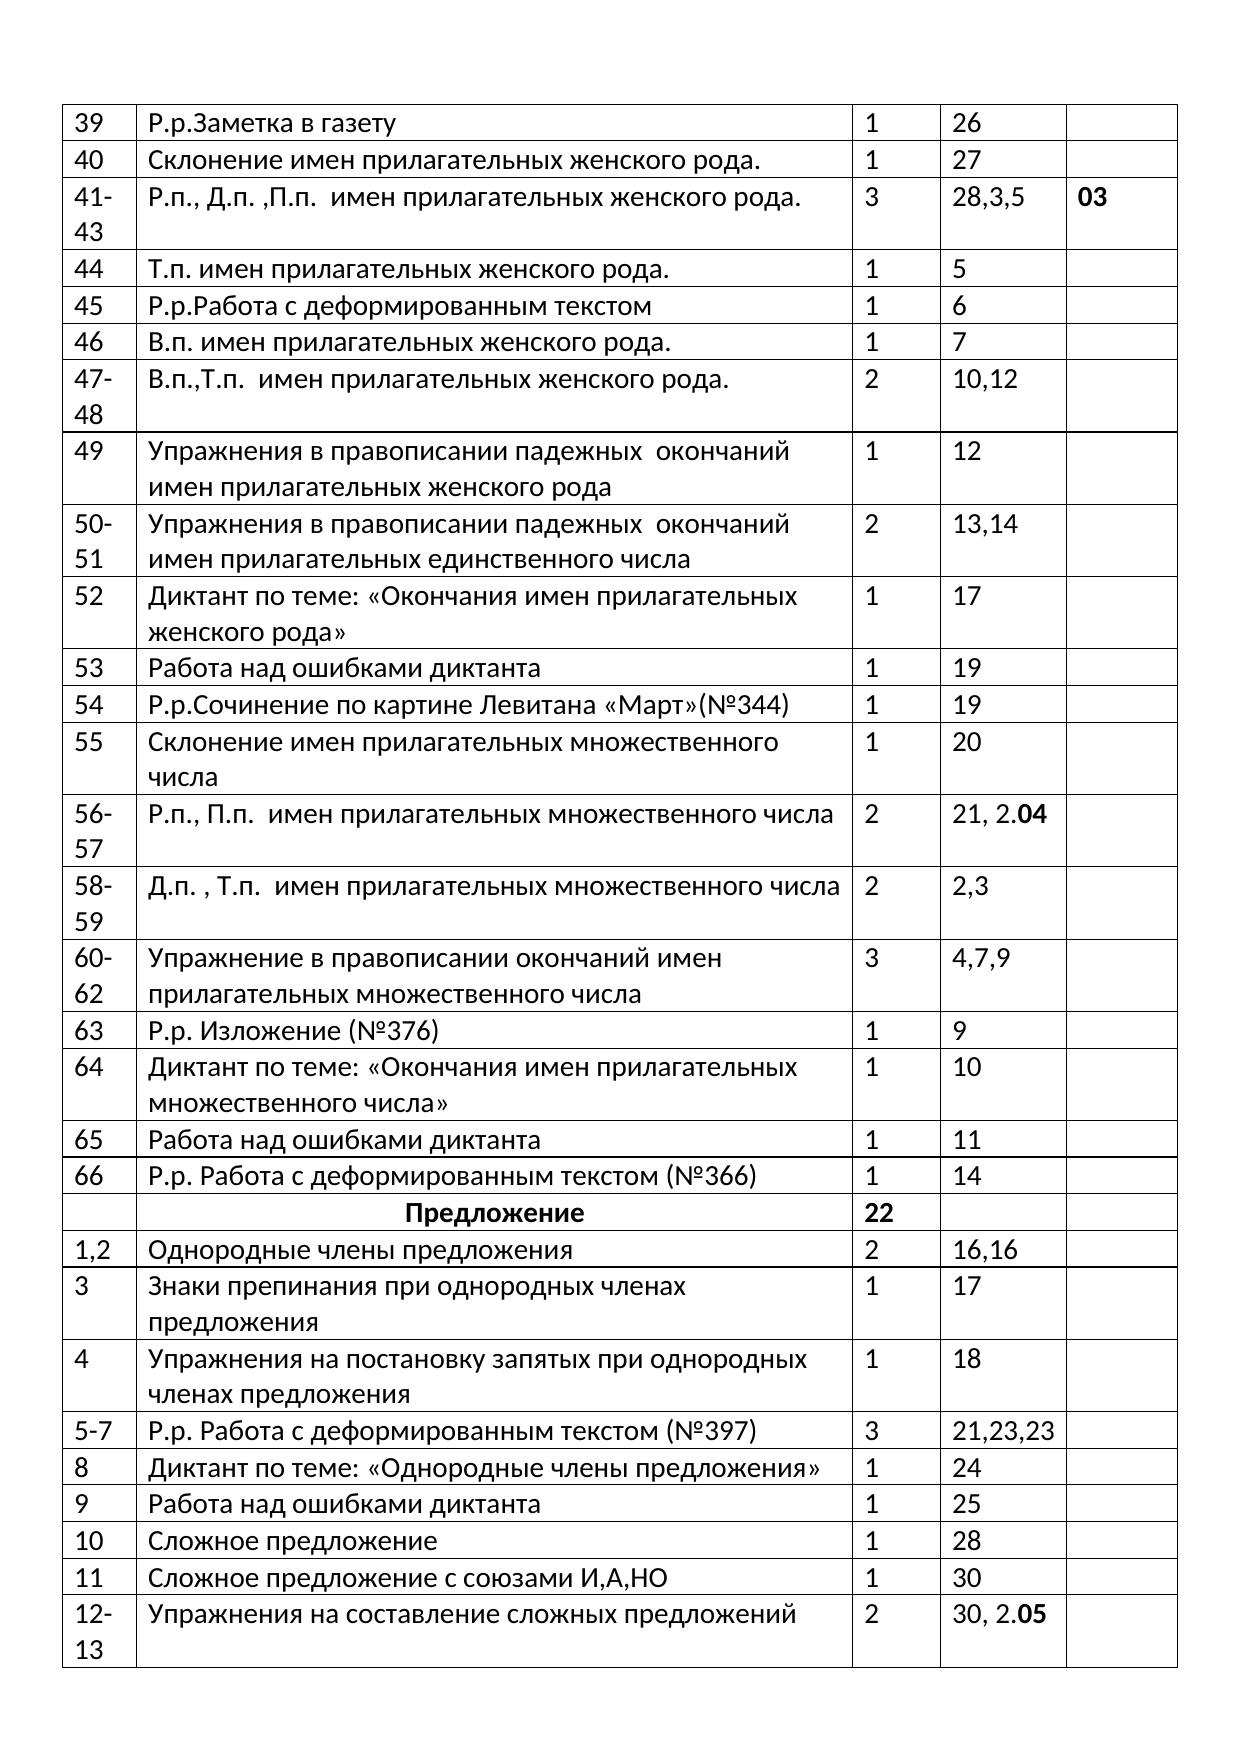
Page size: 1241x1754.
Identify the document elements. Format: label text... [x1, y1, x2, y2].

table_cell 65 [63, 1121, 136, 1156]
table_cell [1067, 1485, 1177, 1521]
table_cell Д.п. , Т.п. имен прилагательных множественного числа [137, 867, 852, 938]
table_cell 1 [853, 433, 940, 504]
table_cell 1,2 [63, 1231, 136, 1266]
table_cell 1 [853, 1559, 940, 1594]
table_cell 50-51 [63, 505, 136, 576]
table_cell 1 [853, 649, 940, 685]
table_cell [1067, 1268, 1177, 1339]
table_cell 66 [63, 1158, 136, 1193]
table_cell Знаки препинания при однородных членах предложения [137, 1268, 852, 1339]
table_cell 1 [853, 1522, 940, 1558]
table_cell 4,7,9 [941, 940, 1066, 1011]
table_cell [1067, 723, 1177, 794]
table_cell 2 [853, 795, 940, 866]
table_cell 28,3,5 [941, 178, 1066, 249]
table_cell [1067, 577, 1177, 648]
table_cell 14 [941, 1158, 1066, 1193]
table_cell 46 [63, 324, 136, 359]
table_cell 19 [941, 686, 1066, 722]
table_cell Р.р. Работа с деформированным текстом (№366) [137, 1158, 852, 1193]
table_cell Упражнения на постановку запятых при однородных членах предложения [137, 1340, 852, 1411]
table_cell 12-13 [63, 1595, 136, 1667]
table_cell 53 [63, 649, 136, 685]
table_cell Р.р. Изложение (№376) [137, 1012, 852, 1047]
table_cell Предложение [137, 1194, 852, 1230]
table_cell 16,16 [941, 1231, 1066, 1266]
table_cell [1067, 1194, 1177, 1230]
table_cell 60-62 [63, 940, 136, 1011]
table_cell 58-59 [63, 867, 136, 938]
table_cell 30 [941, 1559, 1066, 1594]
table_cell 12 [941, 433, 1066, 504]
table_cell [1067, 686, 1177, 722]
table_cell 1 [853, 287, 940, 322]
table_cell 21, 2.04 [941, 795, 1066, 866]
table_cell 41-43 [63, 178, 136, 249]
table_cell 44 [63, 250, 136, 286]
table_cell Р.р.Заметка в газету [137, 105, 852, 140]
table_cell В.п.,Т.п. имен прилагательных женского рода. [137, 360, 852, 431]
table_cell [1067, 1522, 1177, 1558]
table_cell [1067, 1449, 1177, 1484]
table_cell 39 [63, 105, 136, 140]
table_cell 1 [853, 1340, 940, 1411]
table_cell [1067, 1595, 1177, 1667]
table_cell 17 [941, 1268, 1066, 1339]
table_cell Р.р.Сочинение по картине Левитана «Март»(№344) [137, 686, 852, 722]
table_cell 10 [941, 1049, 1066, 1120]
table_cell [941, 1194, 1066, 1230]
table_cell Р.р. Работа с деформированным текстом (№397) [137, 1412, 852, 1448]
table_cell 9 [63, 1485, 136, 1521]
table_cell Однородные члены предложения [137, 1231, 852, 1266]
table_cell 5 [941, 250, 1066, 286]
table_cell [1067, 1121, 1177, 1156]
table_cell 2 [853, 1595, 940, 1667]
table_cell Упражнение в правописании окончаний имен прилагательных множественного числа [137, 940, 852, 1011]
table_cell Диктант по теме: «Окончания имен прилагательных множественного числа» [137, 1049, 852, 1120]
table_cell [1067, 505, 1177, 576]
table_cell 28 [941, 1522, 1066, 1558]
table_cell 19 [941, 649, 1066, 685]
table_cell 8 [63, 1449, 136, 1484]
table_cell 1 [853, 250, 940, 286]
table_cell 64 [63, 1049, 136, 1120]
table_cell [1067, 360, 1177, 431]
table_cell [1067, 1049, 1177, 1120]
table_cell 3 [63, 1268, 136, 1339]
table_cell 30, 2.05 [941, 1595, 1066, 1667]
table_cell 52 [63, 577, 136, 648]
table_cell [1067, 324, 1177, 359]
table_cell 1 [853, 1012, 940, 1047]
table_cell 1 [853, 141, 940, 177]
table_cell 9 [941, 1012, 1066, 1047]
table_cell Работа над ошибками диктанта [137, 1485, 852, 1521]
table_cell 47-48 [63, 360, 136, 431]
table_cell Сложное предложение с союзами И,А,НО [137, 1559, 852, 1594]
table_cell 20 [941, 723, 1066, 794]
table_cell 3 [853, 1412, 940, 1448]
table_cell 1 [853, 686, 940, 722]
table_cell [1067, 1012, 1177, 1047]
table_cell 3 [853, 940, 940, 1011]
table_cell Упражнения в правописании падежных окончаний имен прилагательных единственного числа [137, 505, 852, 576]
table_cell Работа над ошибками диктанта [137, 649, 852, 685]
table_cell [1067, 795, 1177, 866]
table_cell Р.п., Д.п. ,П.п. имен прилагательных женского рода. [137, 178, 852, 249]
table_cell [1067, 141, 1177, 177]
table_cell Склонение имен прилагательных женского рода. [137, 141, 852, 177]
table_cell 27 [941, 141, 1066, 177]
table_cell [1067, 1158, 1177, 1193]
table_cell 3 [853, 178, 940, 249]
table_cell 18 [941, 1340, 1066, 1411]
table_cell 49 [63, 433, 136, 504]
table_cell Сложное предложение [137, 1522, 852, 1558]
table_cell 1 [853, 324, 940, 359]
table_cell 7 [941, 324, 1066, 359]
table_cell 1 [853, 1449, 940, 1484]
table_cell 4 [63, 1340, 136, 1411]
table_cell 25 [941, 1485, 1066, 1521]
table_cell Склонение имен прилагательных множественного числа [137, 723, 852, 794]
table_cell 10 [63, 1522, 136, 1558]
table_cell Упражнения в правописании падежных окончаний имен прилагательных женского рода [137, 433, 852, 504]
table_cell [1067, 1559, 1177, 1594]
table_cell 2 [853, 505, 940, 576]
table_cell 1 [853, 723, 940, 794]
table_cell 54 [63, 686, 136, 722]
table_cell 10,12 [941, 360, 1066, 431]
table_cell 13,14 [941, 505, 1066, 576]
table_cell 1 [853, 1485, 940, 1521]
table_cell 1 [853, 1268, 940, 1339]
table_cell 21,23,23 [941, 1412, 1066, 1448]
table_cell 2 [853, 867, 940, 938]
table_cell Диктант по теме: «Однородные члены предложения» [137, 1449, 852, 1484]
table_cell 1 [853, 1121, 940, 1156]
table_cell 6 [941, 287, 1066, 322]
table_cell [63, 1194, 136, 1230]
table_cell В.п. имен прилагательных женского рода. [137, 324, 852, 359]
table_cell 2 [853, 360, 940, 431]
table_cell 11 [63, 1559, 136, 1594]
table_cell Р.п., П.п. имен прилагательных множественного числа [137, 795, 852, 866]
table_cell 1 [853, 1049, 940, 1120]
table_cell Т.п. имен прилагательных женского рода. [137, 250, 852, 286]
table_cell [1067, 1340, 1177, 1411]
table_cell [1067, 940, 1177, 1011]
table_cell 63 [63, 1012, 136, 1047]
table_cell 22 [853, 1194, 940, 1230]
table_cell [1067, 649, 1177, 685]
table_cell 45 [63, 287, 136, 322]
table_cell 17 [941, 577, 1066, 648]
table_cell 03 [1067, 178, 1177, 249]
table_cell [1067, 867, 1177, 938]
table_cell 24 [941, 1449, 1066, 1484]
table_cell Диктант по теме: «Окончания имен прилагательных женского рода» [137, 577, 852, 648]
table_cell [1067, 433, 1177, 504]
table_cell 5-7 [63, 1412, 136, 1448]
table_cell [1067, 287, 1177, 322]
table_cell Упражнения на составление сложных предложений [137, 1595, 852, 1667]
table_cell [1067, 1231, 1177, 1266]
table_cell 2 [853, 1231, 940, 1266]
table_cell Работа над ошибками диктанта [137, 1121, 852, 1156]
table_cell 1 [853, 1158, 940, 1193]
table_cell 1 [853, 105, 940, 140]
table_cell 56-57 [63, 795, 136, 866]
table_cell 55 [63, 723, 136, 794]
table_cell 40 [63, 141, 136, 177]
table_cell 11 [941, 1121, 1066, 1156]
table_cell [1067, 1412, 1177, 1448]
table_cell [1067, 250, 1177, 286]
table_cell 2,3 [941, 867, 1066, 938]
table_cell 26 [941, 105, 1066, 140]
table_cell 1 [853, 577, 940, 648]
table_cell [1067, 105, 1177, 140]
table_cell Р.р.Работа с деформированным текстом [137, 287, 852, 322]
